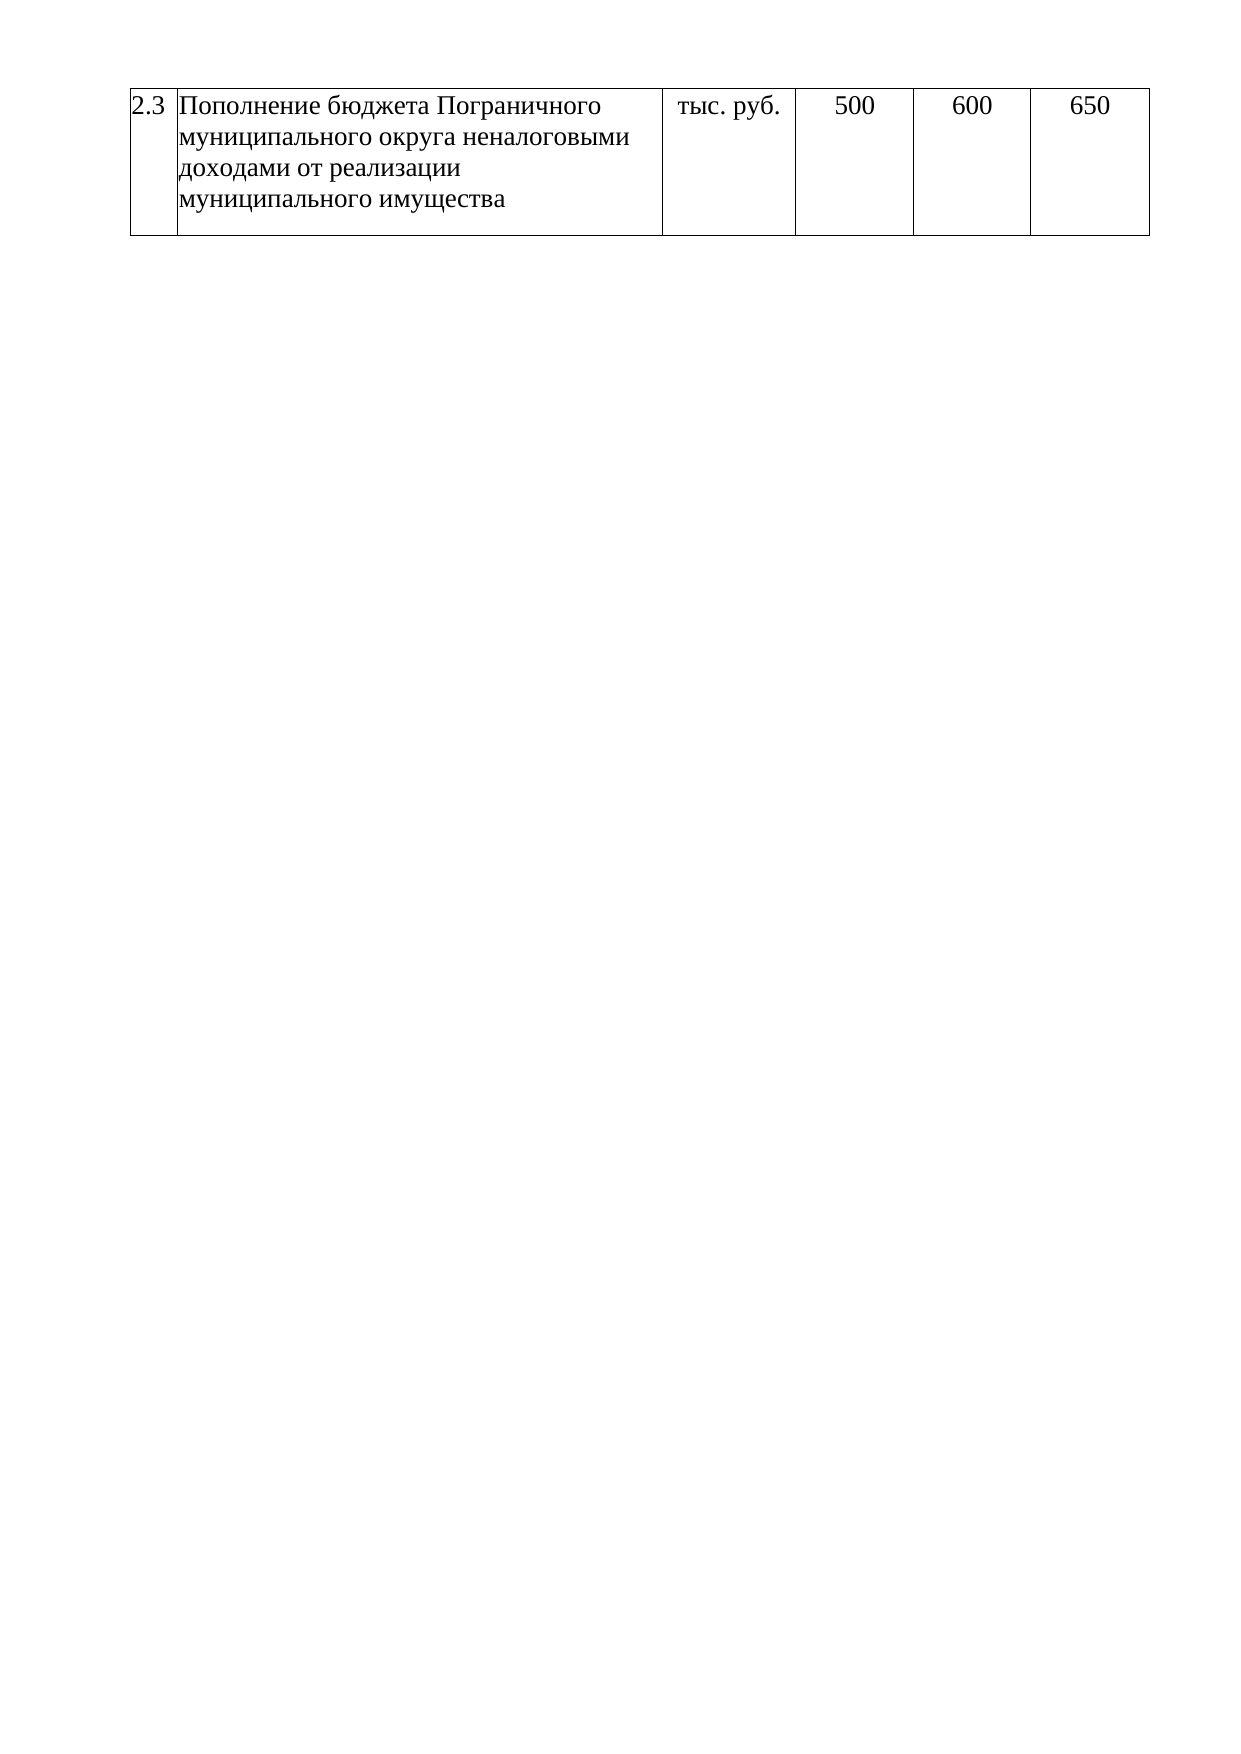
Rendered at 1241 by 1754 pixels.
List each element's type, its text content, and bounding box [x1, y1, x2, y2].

table_cell 600 [914, 89, 1030, 235]
table_cell 500 [796, 89, 913, 235]
table_cell тыс. руб. [663, 89, 795, 235]
table_cell 650 [1031, 89, 1149, 235]
table_cell Пополнение бюджета Пограничного муниципального округа неналоговыми доходами от реализации муниципального имущества [178, 89, 662, 235]
table_cell 2.3 [131, 89, 177, 235]
